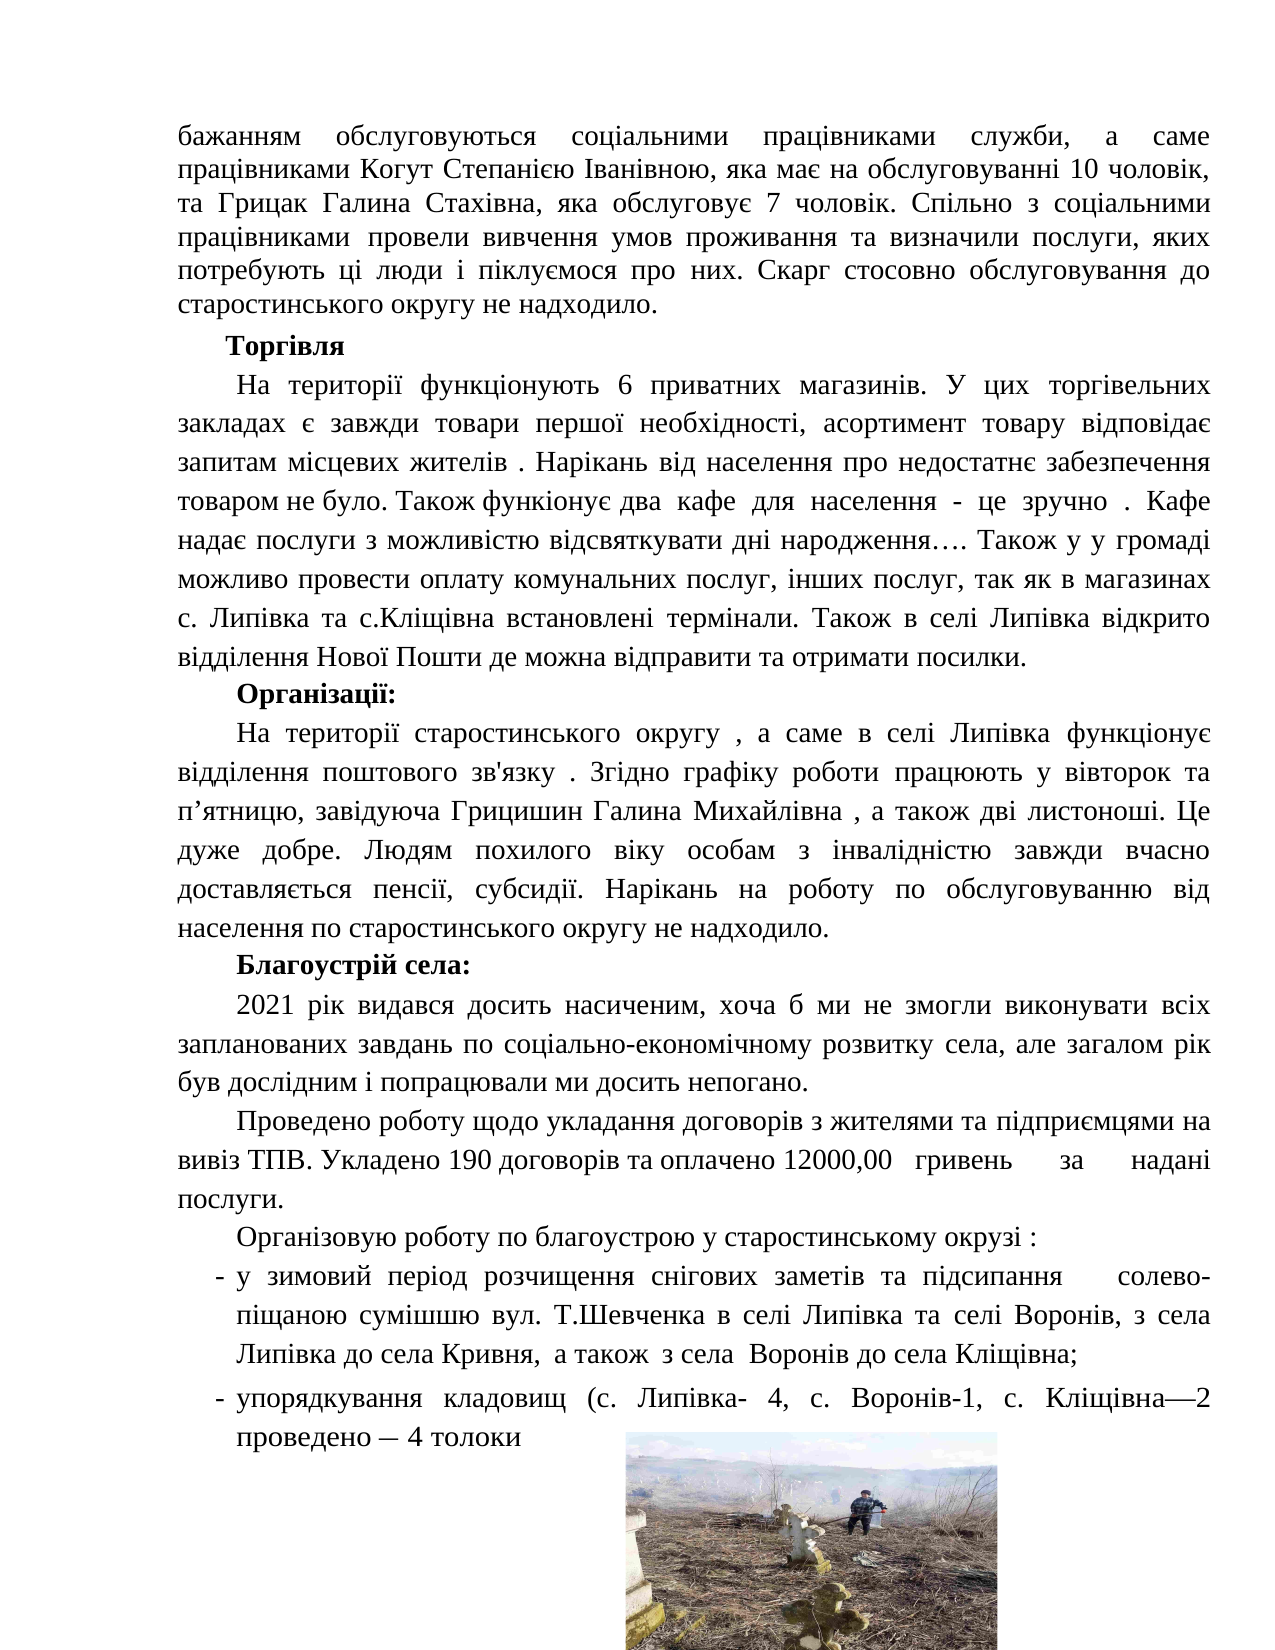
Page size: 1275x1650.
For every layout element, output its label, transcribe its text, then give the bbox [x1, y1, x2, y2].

text На території функціонують 6 приватних магазинів. У цих торгівельних закладах є завжди товари першої необхідності, асортимент товару відповідає запитам місцевих жителів . Нарікань від населення про недостатнє забезпечення товаром не було. Також функіонує два кафе для населення - це зручно . Кафе надає послуги з можливістю відсвяткувати дні народження…. Також у у громаді можливо провести оплату комунальних послуг, інших послуг, так як в магазинах с. Липівка та с.Кліщівна встановлені термінали. Також в селі Липівка відкрито відділення Нової Пошти де можна відправити та отримати посилки. [177, 367, 1211, 672]
text На території старостинського округу , а саме в селі Липівка функціонує відділення поштового зв'язку . Згідно графіку роботи працюють у вівторок та п’ятницю, завідуюча Грицишин Галина Михайлівна , а також дві листоноші. Це дуже добре. Людям похилого віку особам з інвалідністю завжди вчасно доставляється пенсії, субсидії. Нарікань на роботу по обслуговуванню від населення по старостинського округу не надходило. [177, 716, 1211, 943]
subtitle Торгівля [225, 328, 1216, 361]
text Організовую роботу по благоустрою у старостинському окрузі : [177, 1220, 1211, 1253]
subtitle Благоустрій села: [140, 949, 1211, 981]
list упорядкування кладовищ (с. Липівка- 4, с. Воронів-1, с. Кліщівна—2 проведено – 4 толоки [215, 1380, 1211, 1452]
text Проведено роботу щодо укладання договорів з жителями та підприємцями на вивіз ТПВ. Укладено 190 договорів та оплачено 12000,00 гривень за надані послуги. [177, 1103, 1211, 1215]
text 2021 рік видався досить насиченим, хоча б ми не змогли виконувати всіх запланованих завдань по соціально-економічному розвитку села, але загалом рік був дослідним і попрацювали ми досить непогано. [177, 987, 1211, 1098]
list у зимовий період розчищення снігових заметів та підсипання солево-піщаною сумішшю вул. Т.Шевченка в селі Липівка та селі Воронів, з села Липівка до села Кривня, а також з села Воронів до села Кліщівна; [215, 1258, 1211, 1369]
picture [625, 1432, 998, 1650]
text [177, 118, 1211, 319]
subtitle Організації: [177, 678, 1211, 710]
